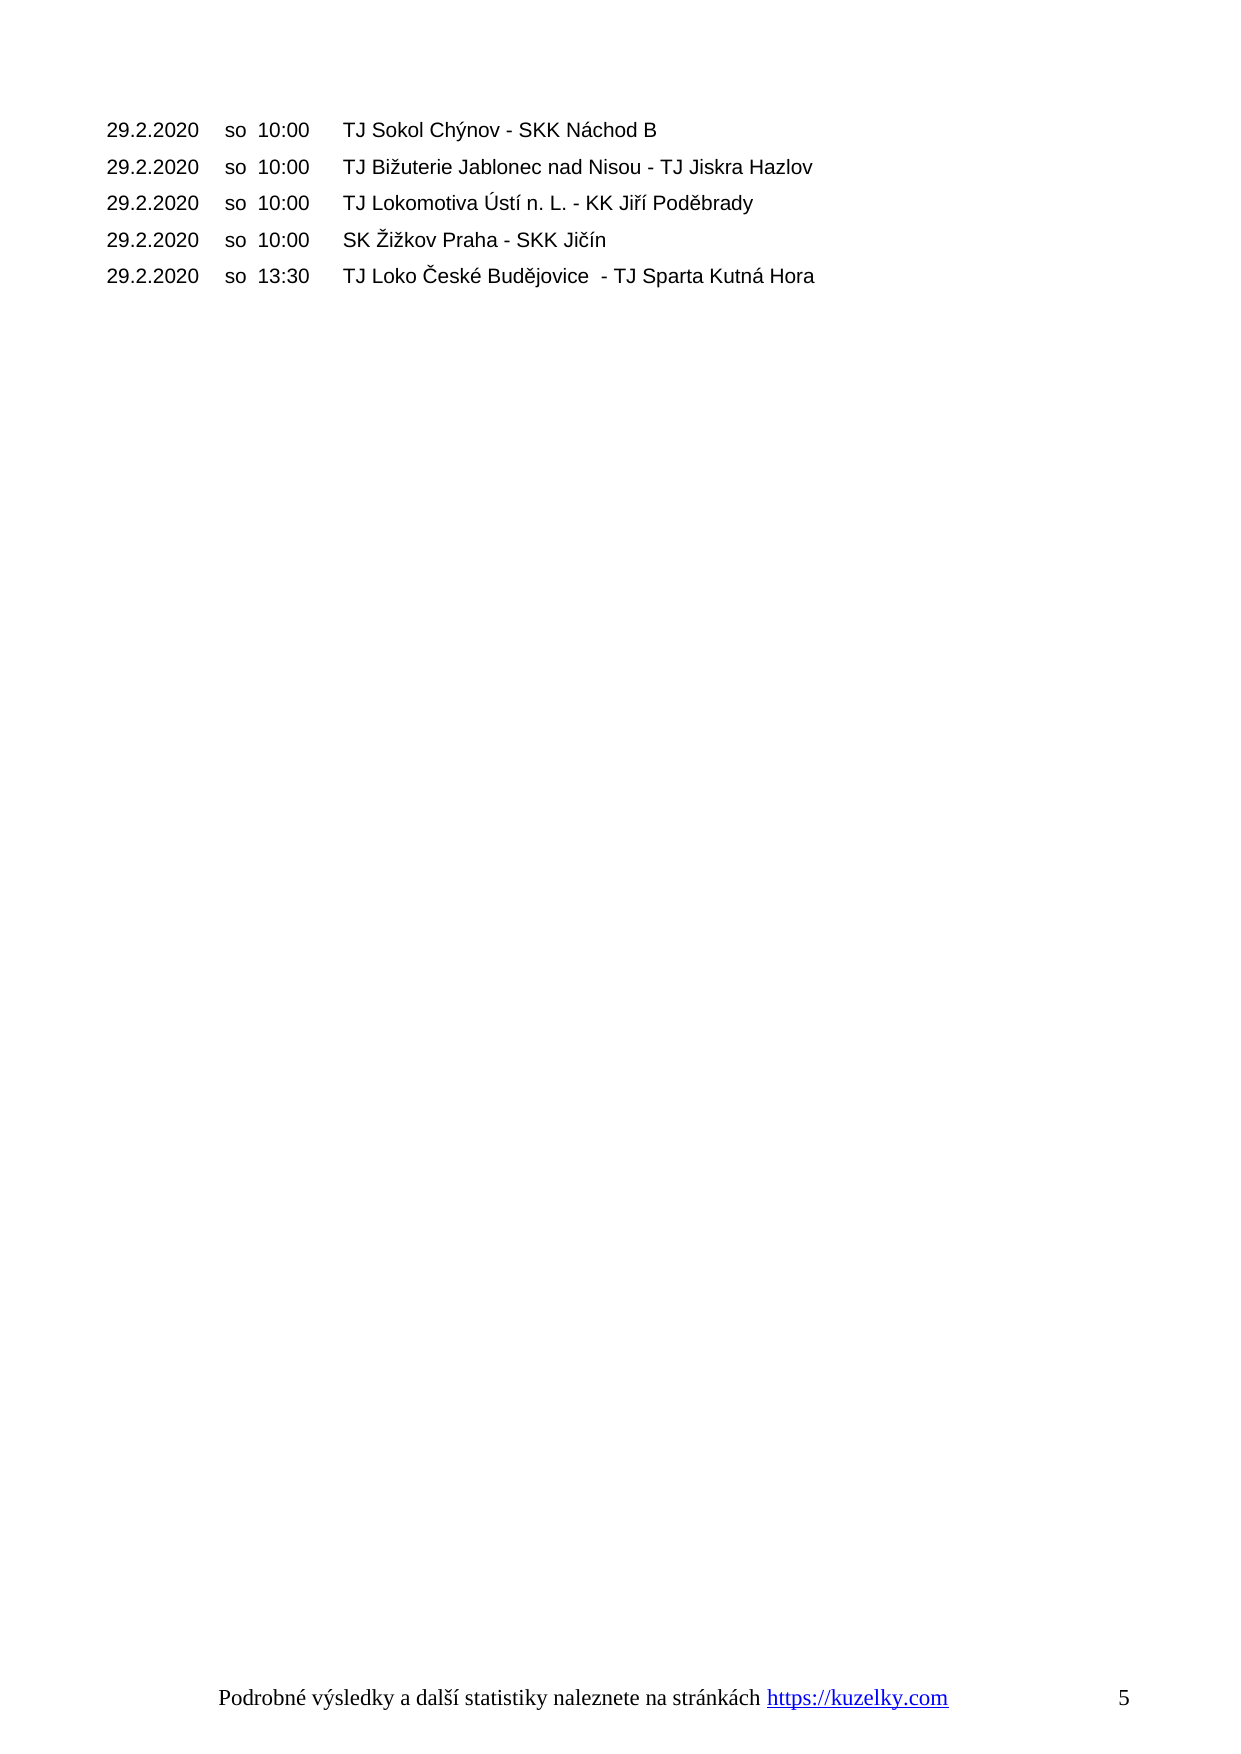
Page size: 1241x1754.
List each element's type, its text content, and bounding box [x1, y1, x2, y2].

text 29.2.2020 so 10:00 SK Žižkov Praha - SKK Jičín [106, 227, 1134, 251]
text 29.2.2020 so 10:00 TJ Sokol Chýnov - SKK Náchod B [106, 118, 1134, 142]
text 29.2.2020 so 10:00 TJ Bižuterie Jablonec nad Nisou - TJ Jiskra Hazlov [106, 154, 1134, 178]
text 29.2.2020 so 10:00 TJ Lokomotiva Ústí n. L. - KK Jiří Poděbrady [106, 191, 1134, 215]
text 29.2.2020 so 13:30 TJ Loko České Budějovice - TJ Sparta Kutná Hora [106, 264, 1134, 288]
